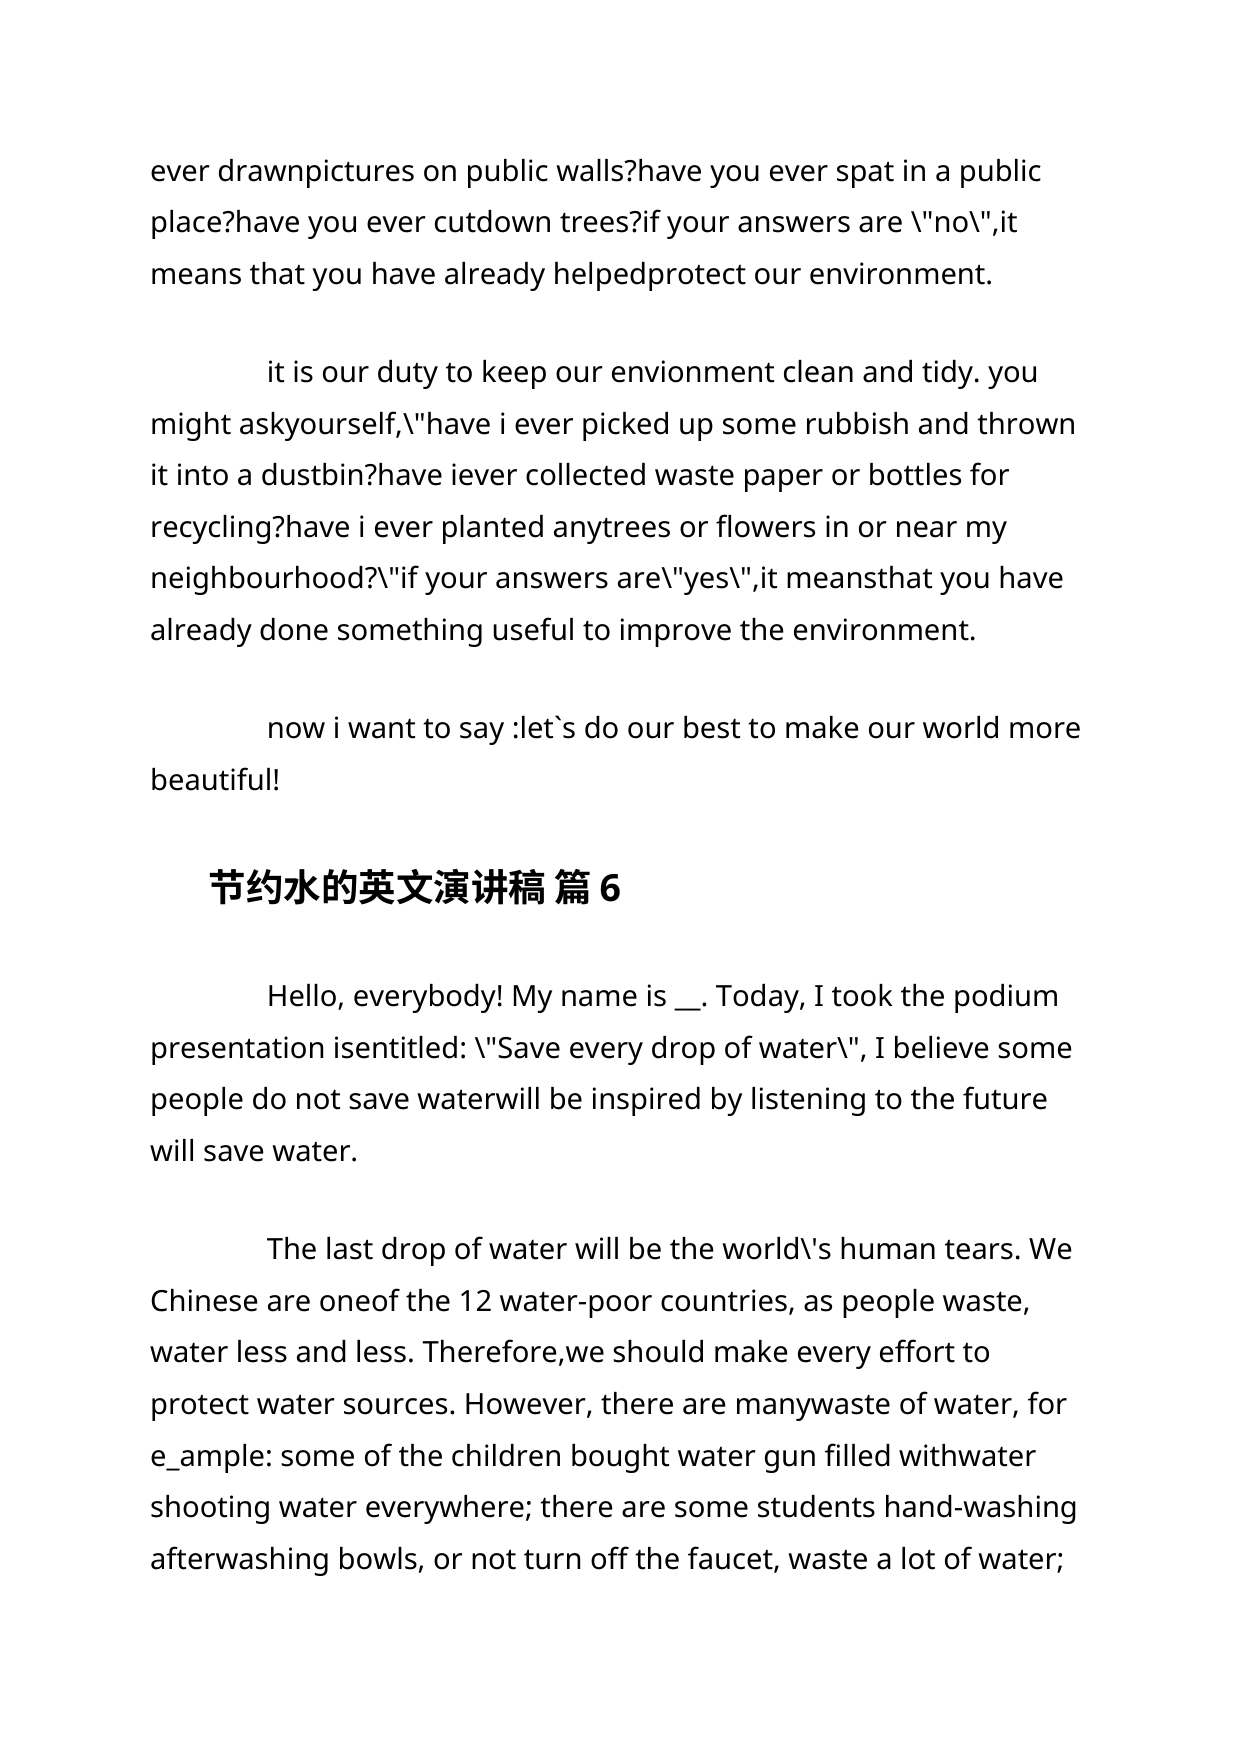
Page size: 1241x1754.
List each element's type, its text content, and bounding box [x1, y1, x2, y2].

text now i want to say :let`s do our best to make our world more beautiful! [150, 708, 1090, 799]
text Hello, everybody! My name is __. Today, I took the podium presentation isentitled: \"Save every drop of water\", I believe some people do not save waterwill be inspired by listening to the future will save water. [150, 975, 1090, 1170]
text it is our duty to keep our envionment clean and tidy. you might askyourself,\"have i ever picked up some rubbish and thrown it into a dustbin?have iever collected waste paper or bottles for recycling?have i ever planted anytrees or flowers in or near my neighbourhood?\"if your answers are\"yes\",it meansthat you have already done something useful to improve the environment. [150, 352, 1090, 649]
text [150, 1228, 1090, 1578]
text 节约水的英文演讲稿 篇6 [150, 858, 1090, 912]
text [150, 150, 1090, 293]
